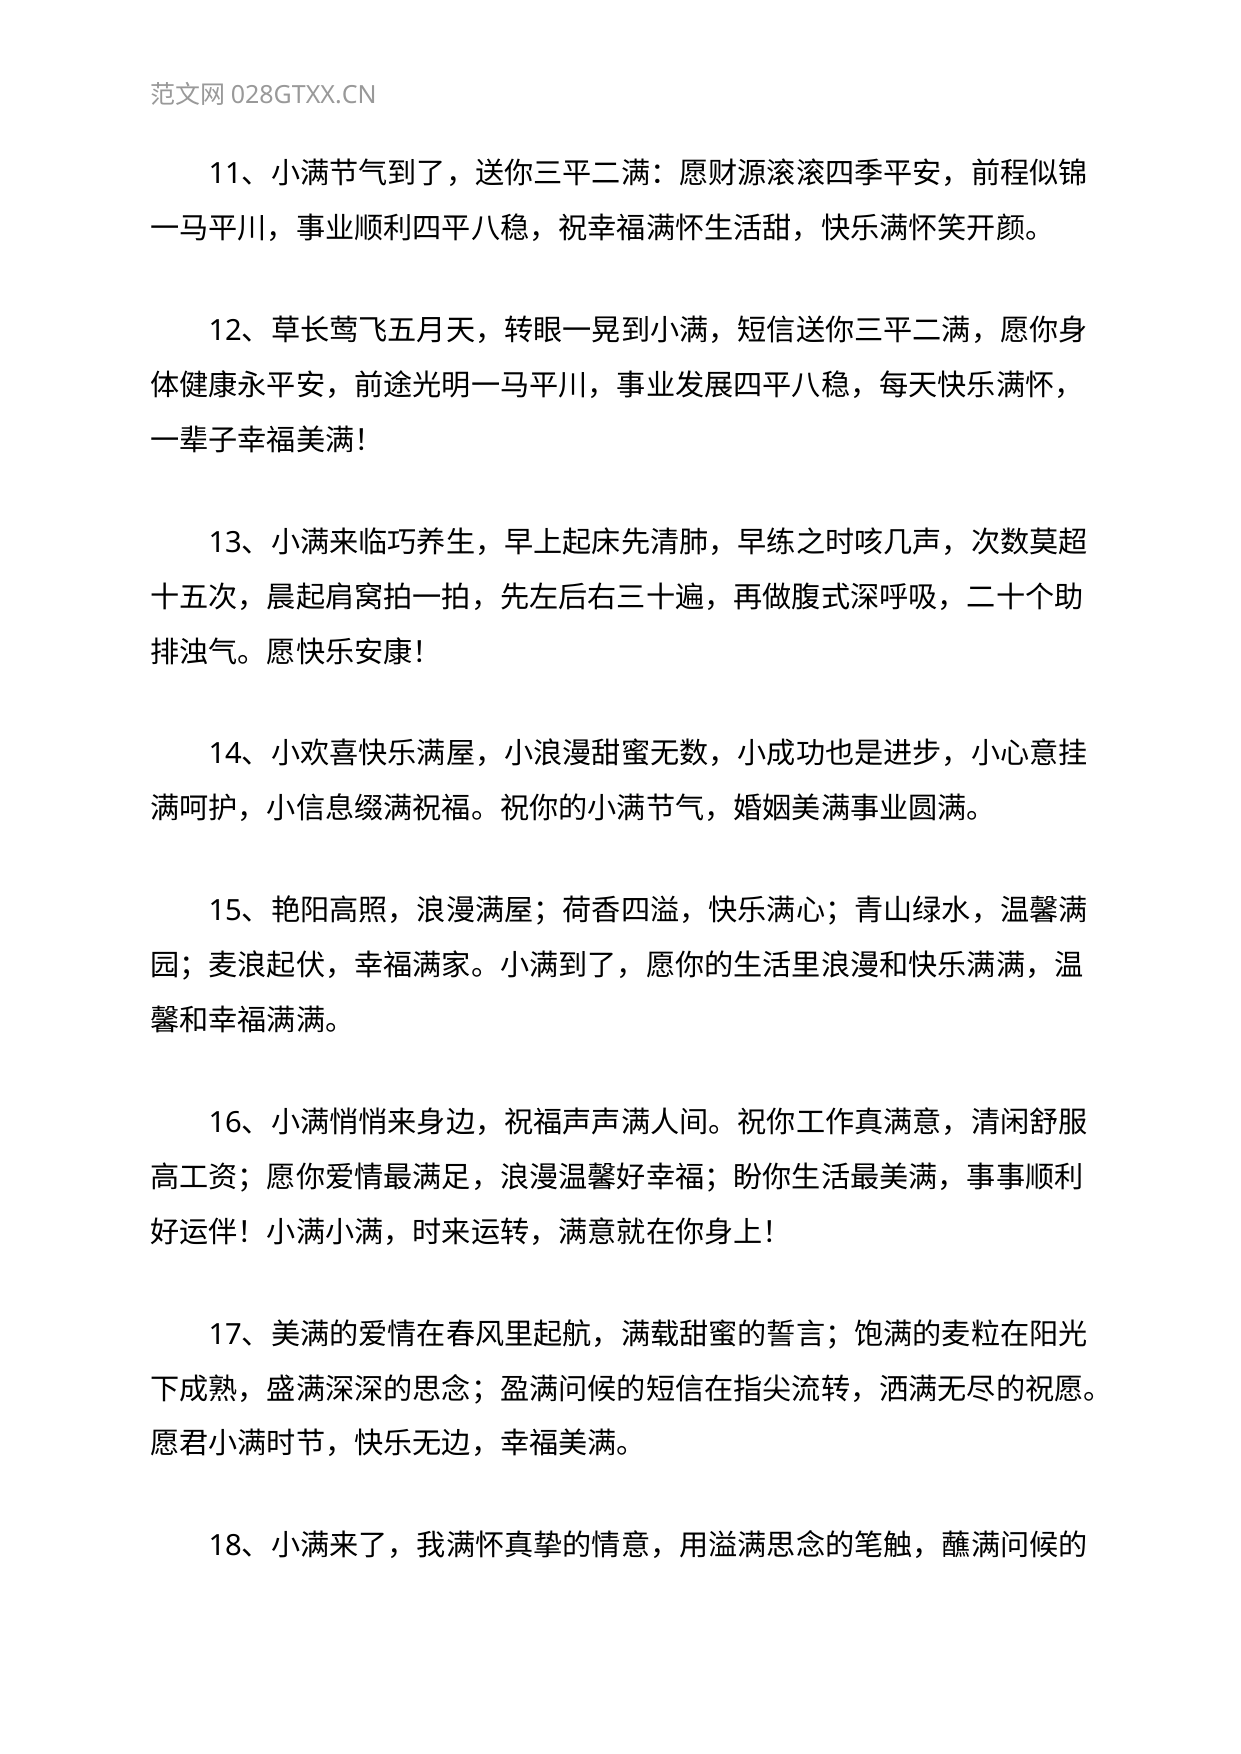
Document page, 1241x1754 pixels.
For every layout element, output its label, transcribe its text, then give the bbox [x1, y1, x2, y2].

text 17、美满的爱情在春风里起航，满载甜蜜的誓言；饱满的麦粒在阳光下成熟，盛满深深的思念；盈满问候的短信在指尖流转，洒满无尽的祝愿。愿君小满时节，快乐无边，幸福美满。 [150, 1310, 1090, 1462]
text 16、小满悄悄来身边，祝福声声满人间。祝你工作真满意，清闲舒服高工资；愿你爱情最满足，浪漫温馨好幸福；盼你生活最美满，事事顺利好运伴！小满小满，时来运转，满意就在你身上！ [150, 1098, 1090, 1251]
text 15、艳阳高照，浪漫满屋；荷香四溢，快乐满心；青山绿水，温馨满园；麦浪起伏，幸福满家。小满到了，愿你的生活里浪漫和快乐满满，温馨和幸福满满。 [150, 887, 1090, 1039]
text 12、草长莺飞五月天，转眼一晃到小满，短信送你三平二满，愿你身体健康永平安，前途光明一马平川，事业发展四平八稳，每天快乐满怀，一辈子幸福美满！ [150, 307, 1090, 459]
text 14、小欢喜快乐满屋，小浪漫甜蜜无数，小成功也是进步，小心意挂满呵护，小信息缀满祝福。祝你的小满节气，婚姻美满事业圆满。 [150, 730, 1090, 827]
text 13、小满来临巧养生，早上起床先清肺，早练之时咳几声，次数莫超十五次，晨起肩窝拍一拍，先左后右三十遍，再做腹式深呼吸，二十个助排浊气。愿快乐安康！ [150, 518, 1090, 671]
text 11、小满节气到了，送你三平二满：愿财源滚滚四季平安，前程似锦一马平川，事业顺利四平八稳，祝幸福满怀生活甜，快乐满怀笑开颜。 [150, 150, 1090, 247]
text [150, 1522, 1090, 1564]
